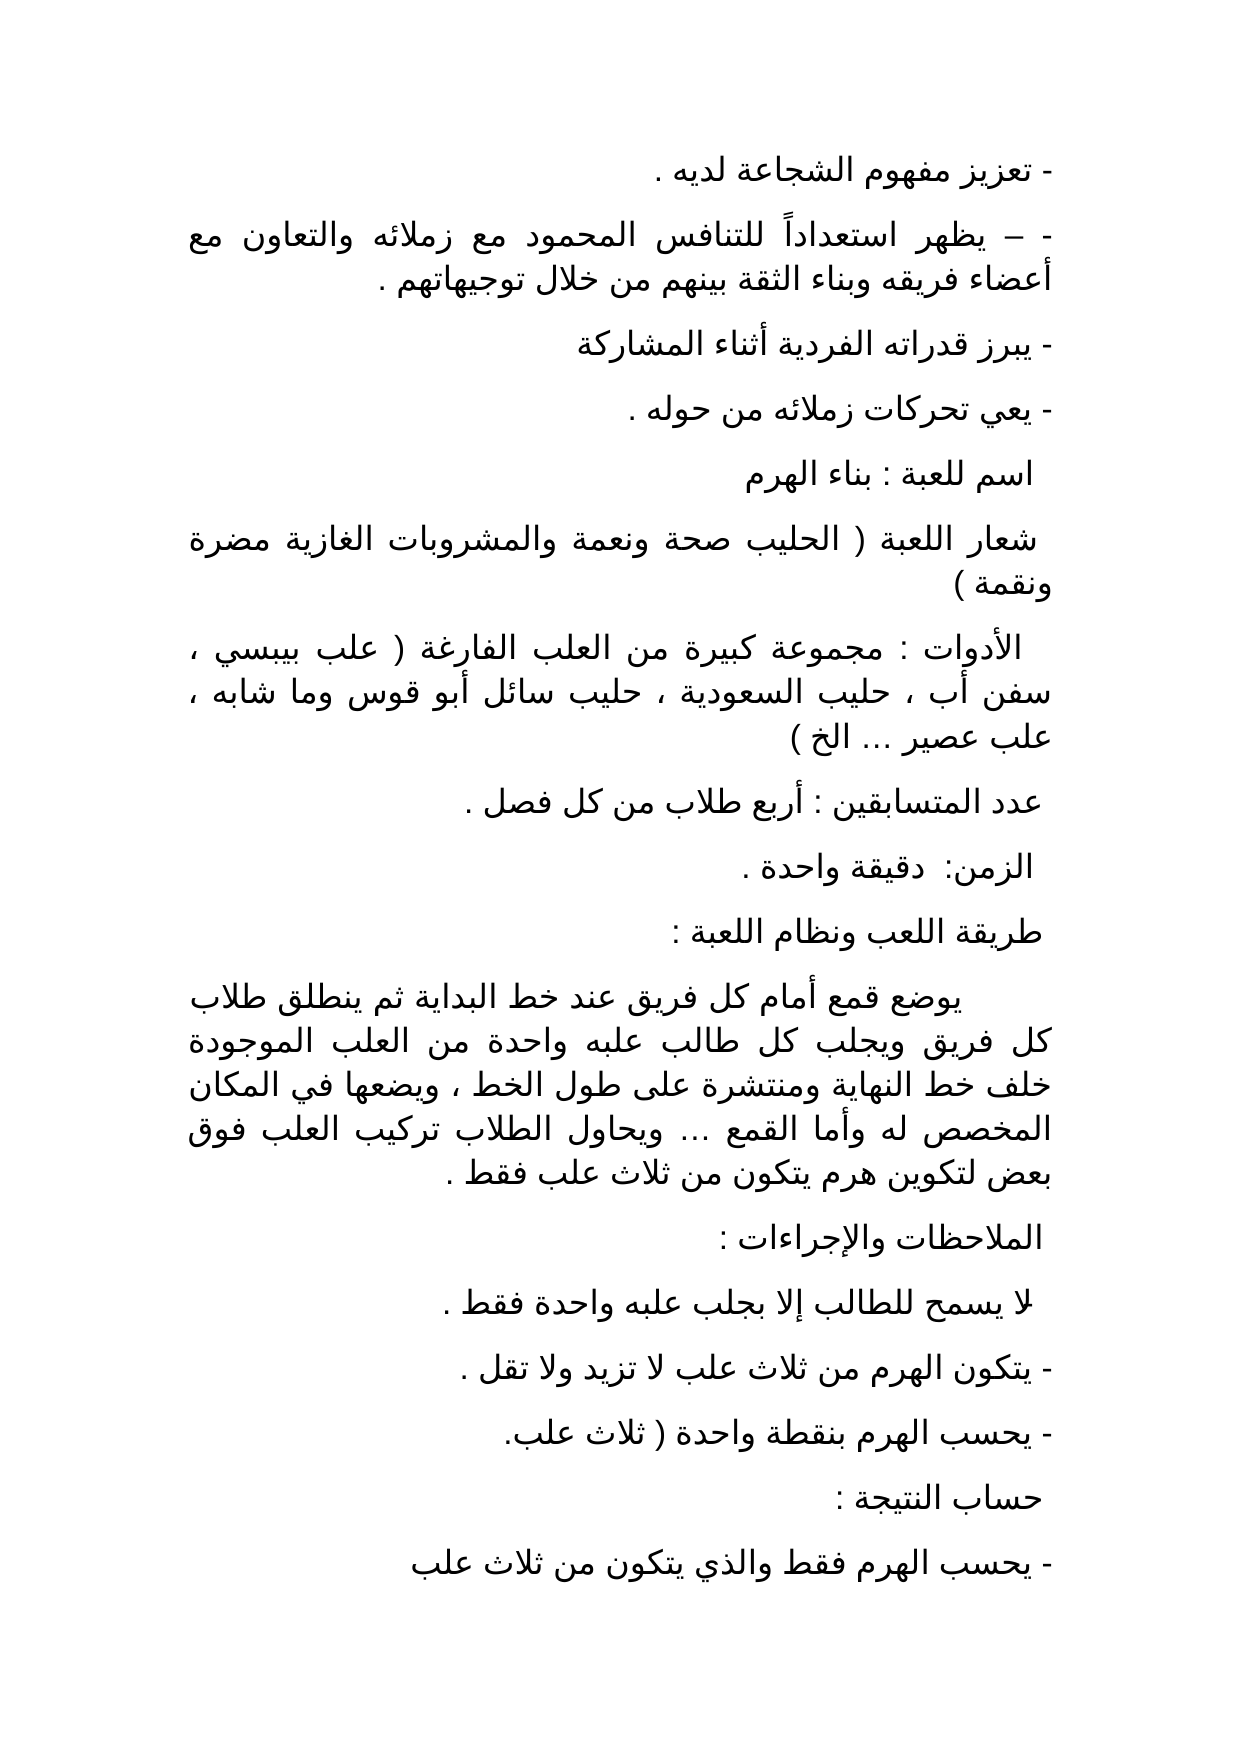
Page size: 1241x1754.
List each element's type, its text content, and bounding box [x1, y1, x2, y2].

text طريقة اللعب ونظام اللعبة : [187, 912, 1053, 950]
text الزمن: دقيقة واحدة . [187, 847, 1053, 885]
text يوضع قمع أمام كل فريق عند خط البداية ثم ينطلق طلاب كل فريق ويجلب كل طالب علبه واحدة من العلب الموجودة خلف خط النهاية ومنتشرة على طول الخط ، ويضعها في المكان المخصص له وأما القمع … ويحاول الطلاب تركيب العلب فوق بعض لتكوين هرم يتكون من ثلاث علب فقط . [187, 977, 1053, 1192]
text حساب النتيجة : [187, 1478, 1053, 1517]
text - يتكون الهرم من ثلاث علب لا تزيد ولا تقل . [187, 1348, 1053, 1387]
text - يعي تحركات زملائه من حوله . [187, 389, 1053, 428]
text الملاحظات والإجراءات : [187, 1218, 1053, 1257]
text - يحسب الهرم بنقطة واحدة ( ثلاث علب. [187, 1413, 1053, 1452]
text - – يظهر استعداداً للتنافس المحمود مع زملائه والتعاون مع أعضاء فريقه وبناء الثقة بينهم من خلال توجيهاتهم . [187, 215, 1053, 298]
text - يحسب الهرم فقط والذي يتكون من ثلاث علب [187, 1543, 1053, 1582]
text شعار اللعبة ( الحليب صحة ونعمة والمشروبات الغازية مضرة ونقمة ) [187, 519, 1053, 602]
text الأدوات : مجموعة كبيرة من العلب الفارغة ( علب بيبسي ، سفن أب ، حليب السعودية ، حليب سائل أبو قوس وما شابه ، علب عصير … الخ ) [187, 628, 1053, 755]
text اسم للعبة : بناء الهرم [187, 454, 1053, 493]
text - يبرز قدراته الفردية أثناء المشاركة [187, 324, 1053, 363]
text عدد المتسابقين : أربع طلاب من كل فصل . [187, 782, 1053, 820]
text - لا يسمح للطالب إلا بجلب علبه واحدة فقط . [187, 1283, 1053, 1322]
text - تعزيز مفهوم الشجاعة لديه . [187, 150, 1053, 188]
